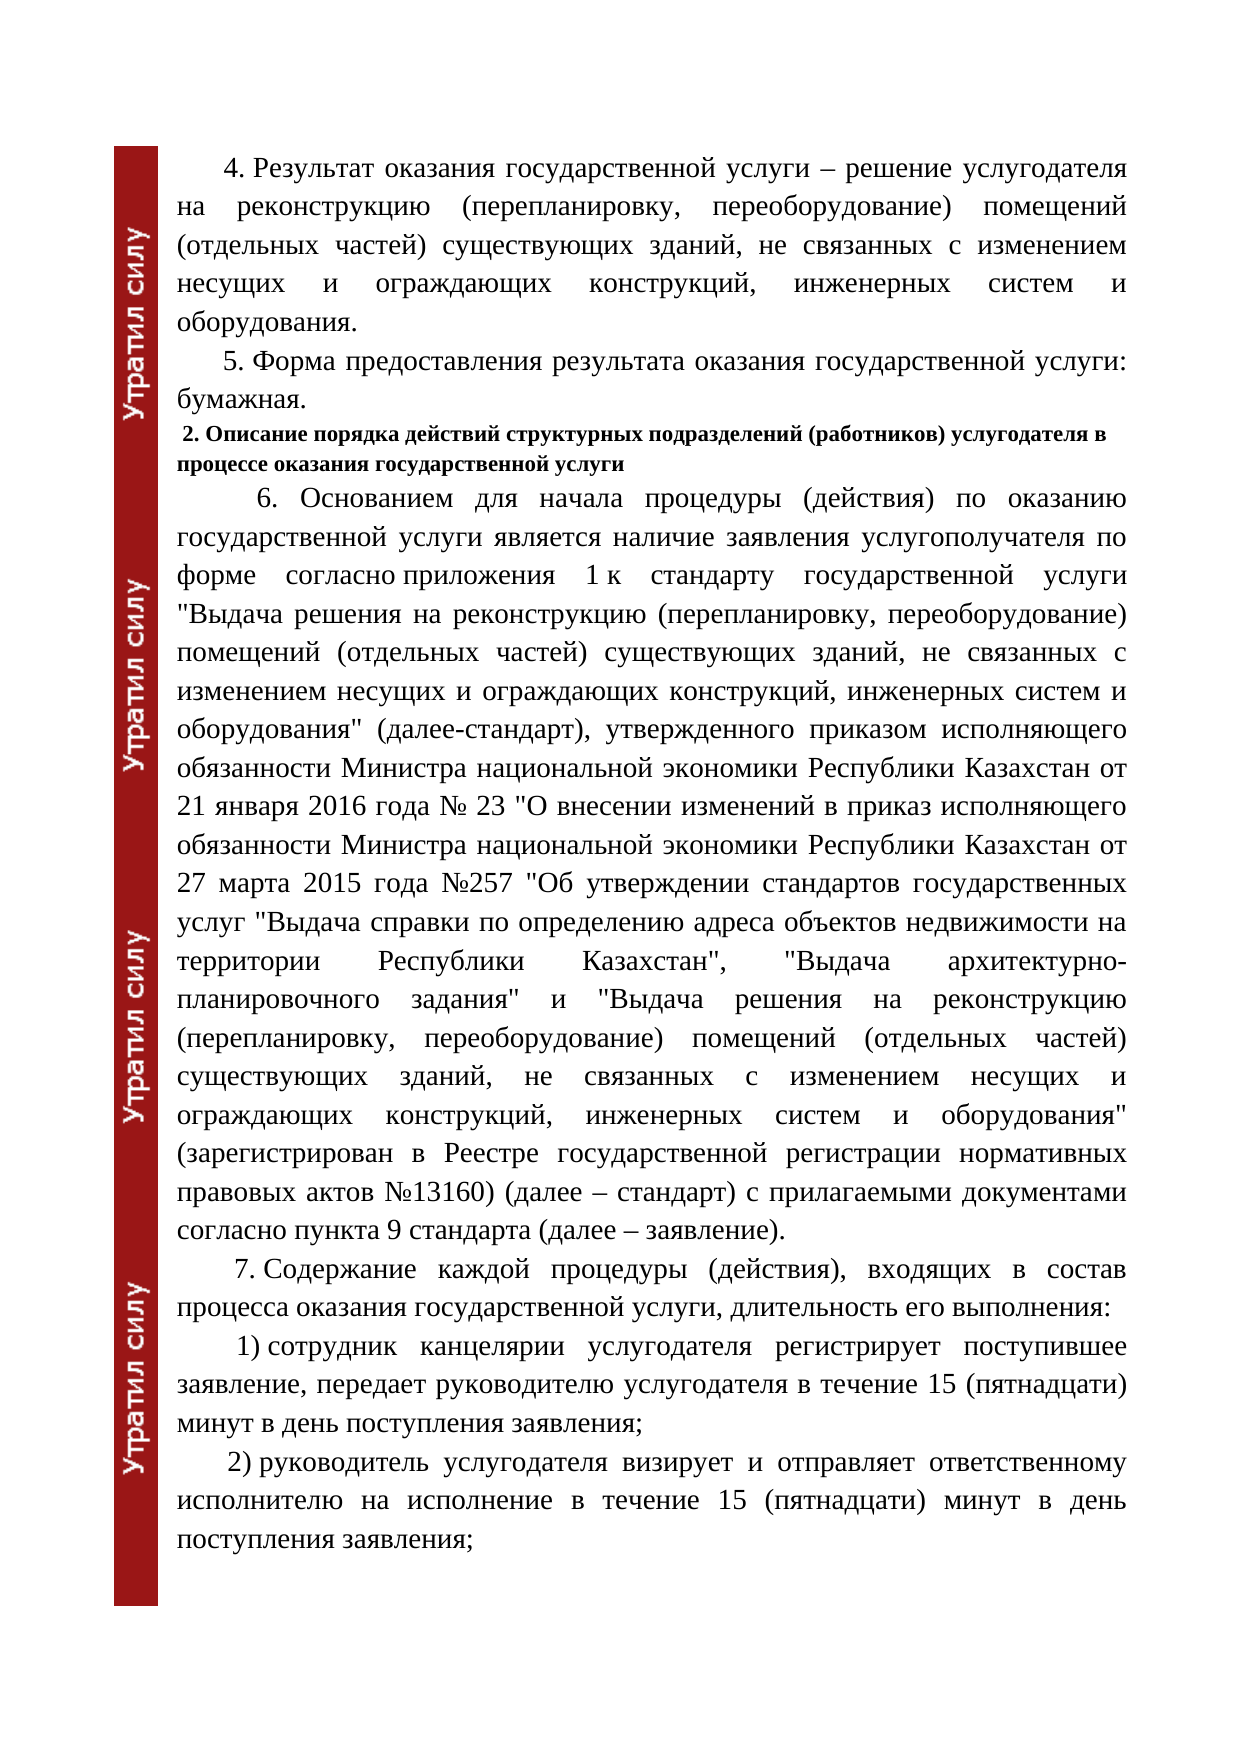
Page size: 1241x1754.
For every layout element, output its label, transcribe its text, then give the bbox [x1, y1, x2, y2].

picture [114, 338, 158, 343]
text 5. Форма предоставления результата оказания государственной услуги: бумажная. [112, 343, 1128, 415]
picture [114, 476, 158, 480]
text 6. Основанием для начала процедуры (действия) по оказанию государственной услуги является наличие заявления услугополучателя по форме согласно приложения 1 к стандарту государственной услуги "Выдача решения на реконструкцию (перепланировку, переоборудование) помещений (отдельных частей) существующих зданий, не связанных с изменением несущих и ограждающих конструкций, инженерных систем и оборудования" (далее-стандарт), утвержденного приказом исполняющего обязанности Министра национальной экономики Республики Казахстан от 21 января 2016 года № 23 "О внесении изменений в приказ исполняющего обязанности Министра национальной экономики Республики Казахстан от 27 марта 2015 года №257 "Об утверждении стандартов государственных услуг "Выдача справки по определению адреса объектов недвижимости на территории Республики Казахстан", "Выдача архитектурно-планировочного задания" и "Выдача решения на реконструкцию (перепланировку, переоборудование) помещений (отдельных частей) существующих зданий, не связанных с изменением несущих и ограждающих конструкций, инженерных систем и оборудования" (зарегистрирован в Реестре государственной регистрации нормативных правовых актов №13160) (далее – стандарт) с прилагаемыми документами согласно пункта 9 стандарта (далее – заявление). [112, 480, 1128, 1246]
picture [114, 1439, 158, 1444]
text 7. Содержание каждой процедуры (действия), входящих в состав процесса оказания государственной услуги, длительность его выполнения: [112, 1251, 1128, 1323]
text 1) сотрудник канцелярии услугодателя регистрирует поступившее заявление, передает руководителю услугодателя в течение 15 (пятнадцати) минут в день поступления заявления; [112, 1328, 1128, 1439]
text 2. Описание порядка действий структурных подразделений (работников) услугодателя в процессе оказания государственной услуги [112, 420, 1128, 476]
picture [114, 415, 158, 420]
picture [114, 1554, 158, 1606]
text 4. Результат оказания государственной услуги – решение услугодателя на реконструкцию (перепланировку, переоборудование) помещений (отдельных частей) существующих зданий, не связанных с изменением несущих и ограждающих конструкций, инженерных систем и оборудования. [112, 150, 1128, 338]
text 2) руководитель услугодателя визирует и отправляет ответственному исполнителю на исполнение в течение 15 (пятнадцати) минут в день поступления заявления; [112, 1444, 1128, 1554]
picture [114, 1323, 158, 1328]
picture [114, 1246, 158, 1251]
picture [114, 146, 158, 150]
